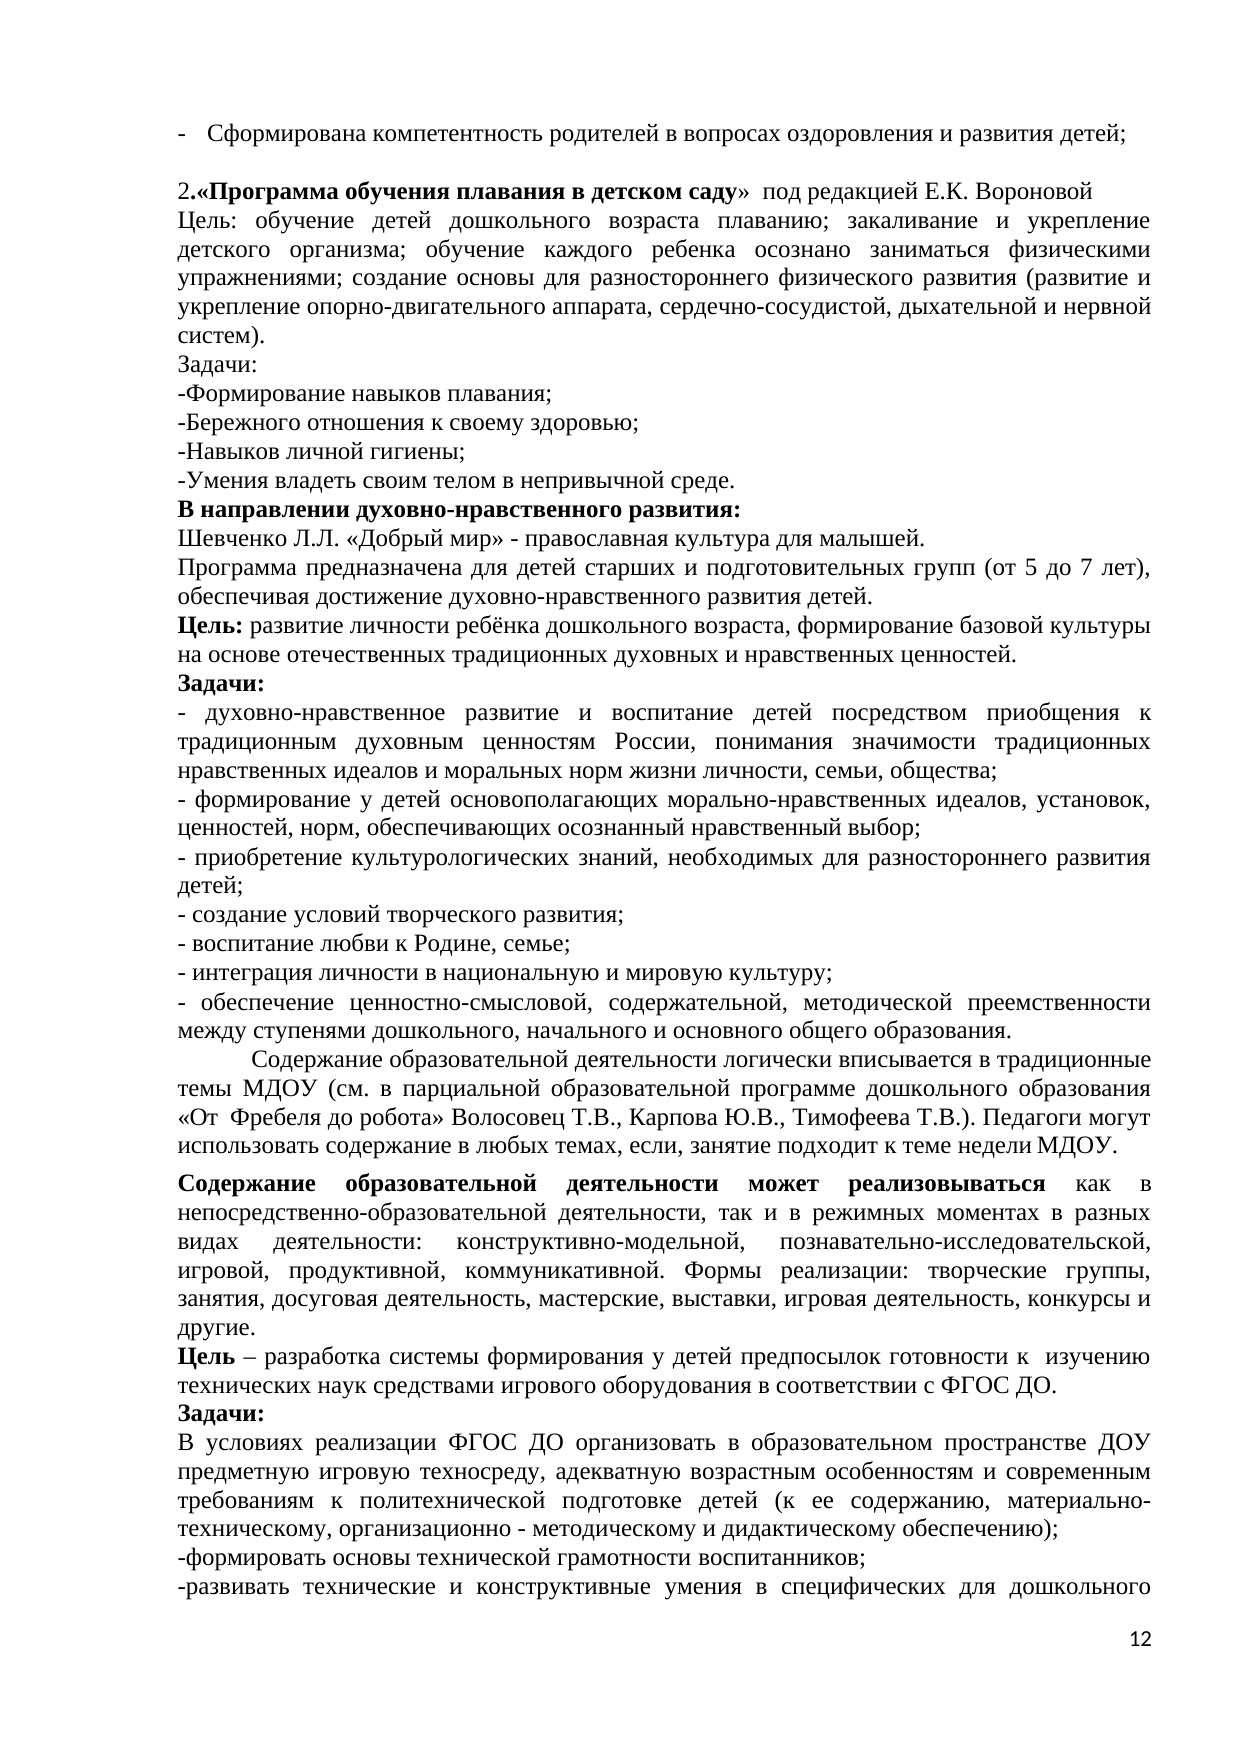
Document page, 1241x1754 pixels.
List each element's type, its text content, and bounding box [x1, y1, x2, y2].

text - приобретение культурологических знаний, необходимых для разностороннего развития детей; [177, 842, 1152, 899]
text Содержание образовательной деятельности логически вписывается в традиционные темы МДОУ (см. в парциальной образовательной программе дошкольного образования «От Фребеля до робота» Волосовец Т.В., Карпова Ю.В., Тимофеева Т.В.). Педагоги могут использовать содержание в любых темах, если, занятие подходит к теме недели МДОУ. [177, 1044, 1152, 1159]
text -Умения владеть своим телом в непривычной среде. [177, 465, 1152, 494]
text Цель: обучение детей дошкольного возраста плаванию; закаливание и укрепление детского организма; обучение каждого ребенка осознано заниматься физическими упражнениями; создание основы для разностороннего физического развития (развитие и укрепление опорно-двигательного аппарата, сердечно-сосудистой, дыхательной и нервной систем). [177, 205, 1152, 349]
text Задачи: [177, 1398, 1152, 1427]
text - духовно-нравственное развитие и воспитание детей посредством приобщения к традиционным духовным ценностям России, понимания значимости традиционных нравственных идеалов и моральных норм жизни личности, семьи, общества; [177, 697, 1152, 783]
text - формирование у детей основополагающих морально-нравственных идеалов, установок, ценностей, норм, обеспечивающих осознанный нравственный выбор; [177, 784, 1152, 841]
text Задачи: [177, 349, 1152, 378]
text - создание условий творческого развития; [177, 899, 1152, 928]
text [177, 1571, 1152, 1600]
text -формировать основы технической грамотности воспитанников; [177, 1542, 1152, 1571]
text - обеспечение ценностно-смысловой, содержательной, методической преемственности между ступенями дошкольного, начального и основного общего образования. [177, 987, 1152, 1044]
text - воспитание любви к Родине, семье; [177, 928, 1152, 957]
text Шевченко Л.Л. «Добрый мир» - православная культура для малышей. [177, 523, 1152, 552]
text Задачи: [177, 668, 1064, 697]
text В направлении духовно-нравственного развития: [177, 494, 1152, 523]
text Цель: развитие личности ребёнка дошкольного возраста, формирование базовой культуры на основе отечественных традиционных духовных и нравственных ценностей. [177, 610, 1152, 668]
text Содержание образовательной деятельности может реализовываться как в непосредственно-образовательной деятельности, так и в режимных моментах в разных видах деятельности: конструктивно-модельной, познавательно-исследовательской, игровой, продуктивной, коммуникативной. Формы реализации: творческие группы, занятия, досуговая деятельность, мастерские, выставки, игровая деятельность, конкурсы и другие. [177, 1168, 1152, 1341]
text - интеграция личности в национальную и мировую культуру; [177, 957, 1152, 986]
text 2.«Программа обучения плавания в детском саду» под редакцией Е.К. Вороновой [177, 176, 1152, 205]
text Программа предназначена для детей старших и подготовительных групп (от 5 до 7 лет), обеспечивая достижение духовно-нравственного развития детей. [177, 552, 1152, 610]
text -Бережного отношения к своему здоровью; [177, 407, 1152, 436]
list Сформирована компетентность родителей в вопросах оздоровления и развития детей; [177, 118, 1152, 147]
text В условиях реализации ФГОС ДО организовать в образовательном пространстве ДОУ предметную игровую техносреду, адекватную возрастным особенностям и современным требованиям к политехнической подготовке детей (к ее содержанию, материально-техническому, организационно - методическому и дидактическому обеспечению); [177, 1427, 1152, 1542]
text Цель – разработка системы формирования у детей предпосылок готовности к изучению технических наук средствами игрового оборудования в соответствии с ФГОС ДО. [177, 1341, 1152, 1398]
text -Формирование навыков плавания; [177, 378, 1152, 407]
text -Навыков личной гигиены; [177, 436, 1152, 465]
